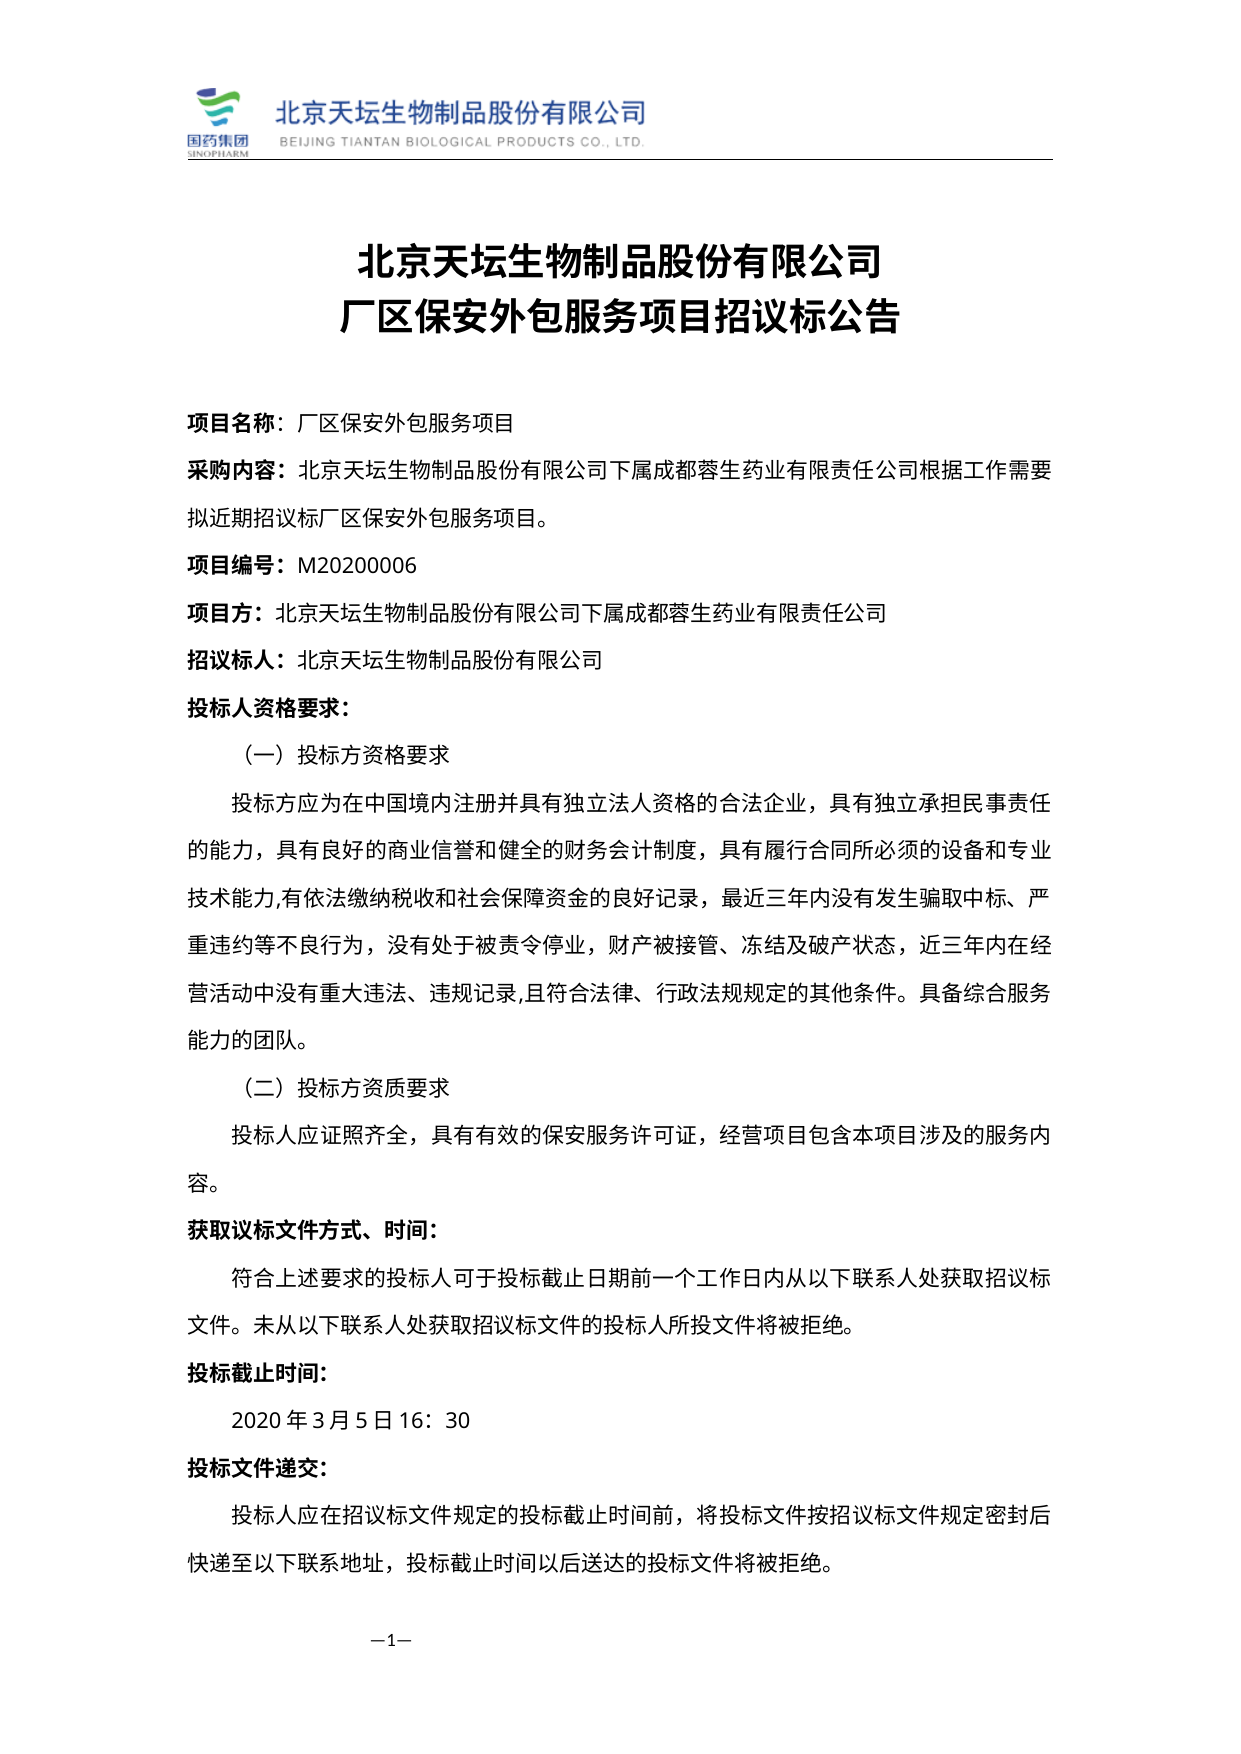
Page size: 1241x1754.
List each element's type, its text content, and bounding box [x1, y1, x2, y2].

text 项目编号：M20200006 [187, 548, 1053, 580]
text 符合上述要求的投标人可于投标截止日期前一个工作日内从以下联系人处获取招议标文件。未从以下联系人处获取招议标文件的投标人所投文件将被拒绝。 [187, 1261, 1053, 1340]
text 北京天坛生物制品股份有限公司 [187, 232, 1053, 286]
text 项目方：北京天坛生物制品股份有限公司下属成都蓉生药业有限责任公司 [187, 596, 1053, 627]
text （一）投标方资格要求 [187, 738, 1053, 770]
text 投标文件递交： [187, 1451, 1053, 1483]
text 项目名称：厂区保安外包服务项目 [187, 406, 1053, 437]
text 获取议标文件方式、时间： [187, 1213, 1053, 1245]
text （二）投标方资质要求 [187, 1071, 1053, 1103]
text 投标人应在招议标文件规定的投标截止时间前，将投标文件按招议标文件规定密封后快递至以下联系地址，投标截止时间以后送达的投标文件将被拒绝。 [187, 1498, 1053, 1578]
text 投标人应证照齐全，具有有效的保安服务许可证，经营项目包含本项目涉及的服务内容。 [187, 1118, 1053, 1198]
text 投标截止时间： [187, 1356, 1053, 1388]
picture [187, 88, 647, 157]
text 2020年3月5日16：30 [187, 1403, 1053, 1435]
text 招议标人：北京天坛生物制品股份有限公司 [187, 643, 1053, 675]
text 采购内容：北京天坛生物制品股份有限公司下属成都蓉生药业有限责任公司根据工作需要，拟近期招议标厂区保安外包服务项目。 [187, 453, 1053, 532]
text 厂区保安外包服务项目招议标公告 [187, 286, 1053, 341]
text 投标方应为在中国境内注册并具有独立法人资格的合法企业，具有独立承担民事责任的能力，具有良好的商业信誉和健全的财务会计制度，具有履行合同所必须的设备和专业技术能力,有依法缴纳税收和社会保障资金的良好记录，最近三年内没有发生骗取中标、严重违约等不良行为，没有处于被责令停业，财产被接管、冻结及破产状态，近三年内在经营活动中没有重大违法、违规记录,且符合法律、行政法规规定的其他条件。具备综合服务能力的团队。 [187, 786, 1053, 1055]
text 投标人资格要求： [187, 691, 1053, 722]
